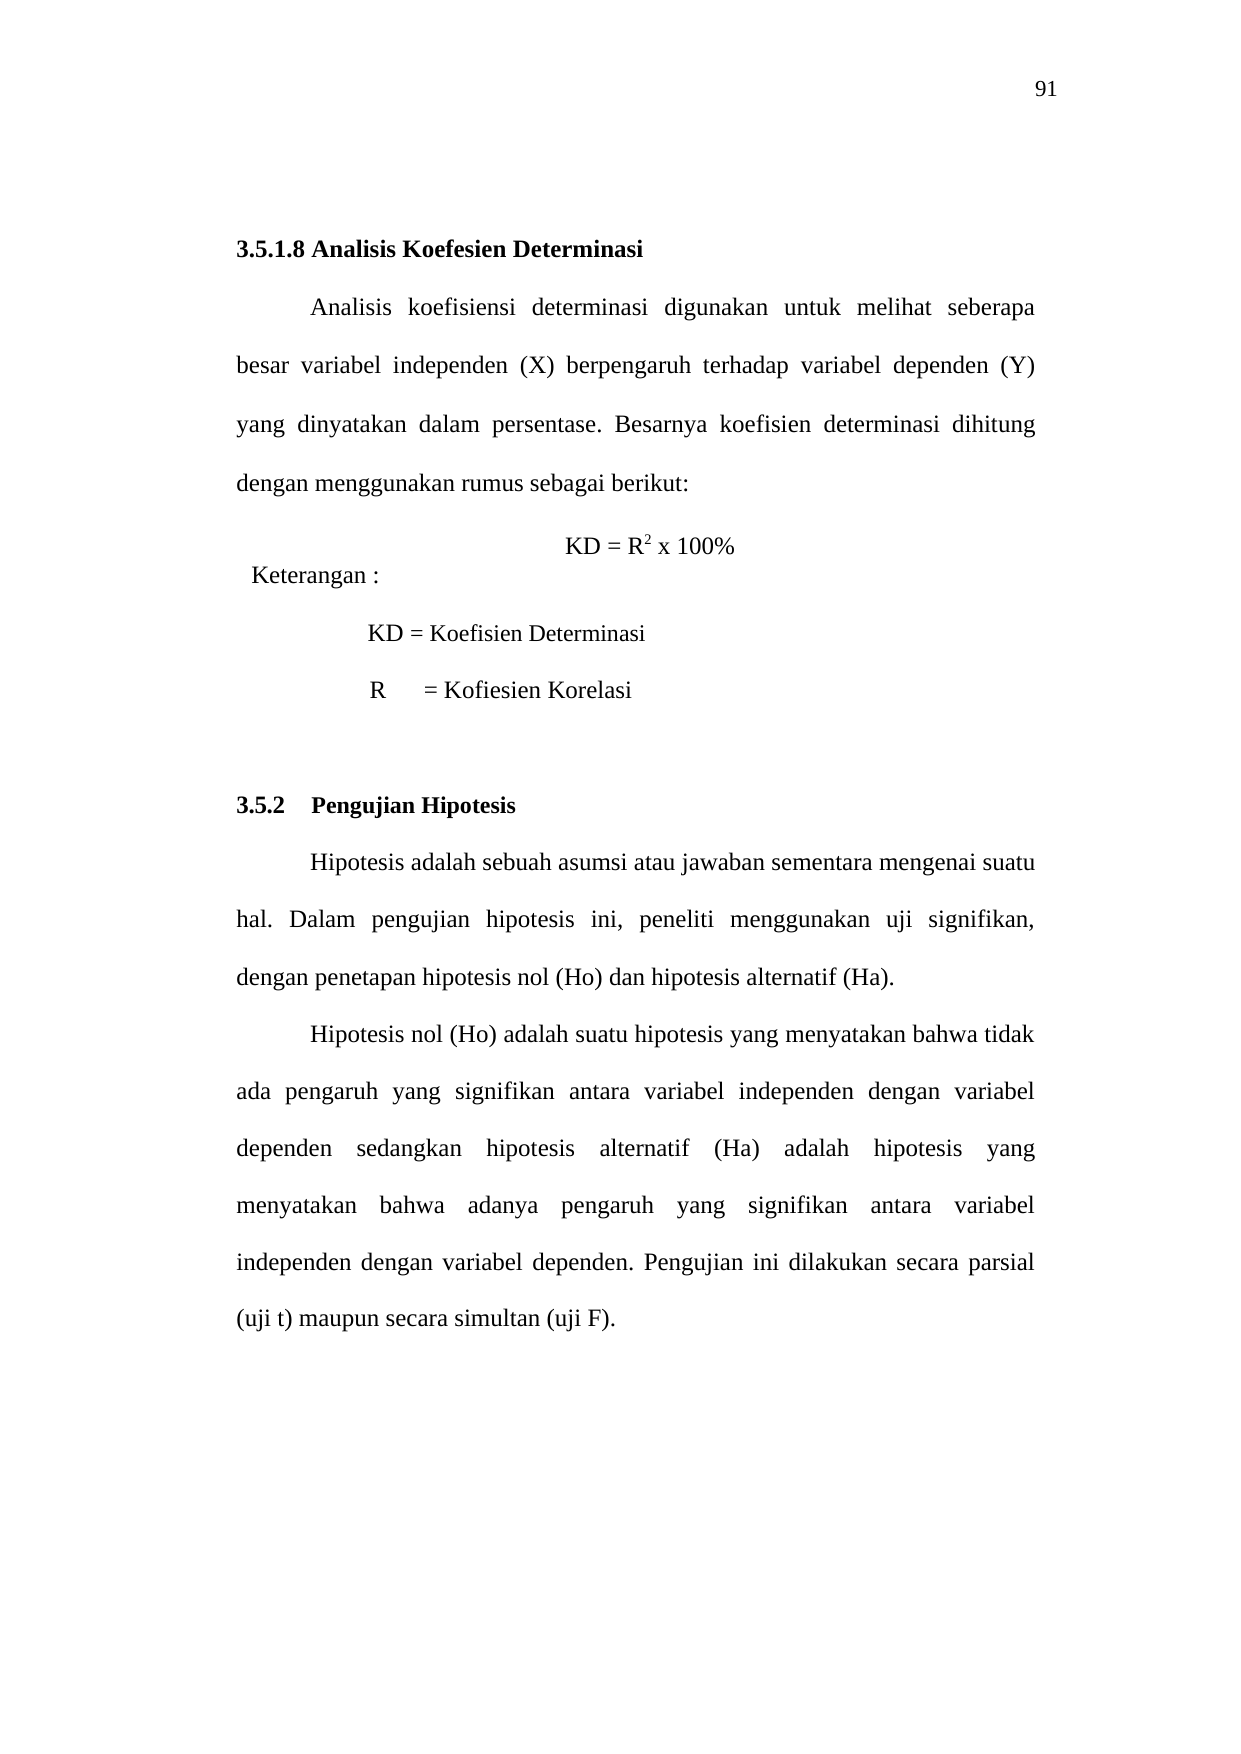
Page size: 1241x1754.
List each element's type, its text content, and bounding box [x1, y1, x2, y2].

text KD = Koefisien Determinasi [367, 618, 1107, 647]
text R = Kofiesien Korelasi [369, 675, 1107, 704]
text Hipotesis adalah sebuah asumsi atau jawaban sementara mengenai suatu hal. Dalam pengujian hipotesis ini, peneliti menggunakan uji signifikan, dengan penetapan hipotesis nol (Ho) dan hipotesis alternatif (Ha). [236, 847, 1036, 990]
text Hipotesis nol (Ho) adalah suatu hipotesis yang menyatakan bahwa tidak ada pengaruh yang signifikan antara variabel independen dengan variabel dependen sedangkan hipotesis alternatif (Ha) adalah hipotesis yang menyatakan bahwa adanya pengaruh yang signifikan antara variabel independen dengan variabel dependen. Pengujian ini dilakukan secara parsial (uji t) maupun secara simultan (uji F). [236, 1019, 1036, 1332]
list Analisis Koefesien Determinasi [236, 234, 1107, 263]
list Pengujian Hipotesis [236, 790, 1107, 819]
text KD = R2 x 100% [492, 531, 807, 559]
text Analisis koefisiensi determinasi digunakan untuk melihat seberapa besar variabel independen (X) berpengaruh terhadap variabel dependen (Y) yang dinyatakan dalam persentase. Besarnya koefisien determinasi dihitung dengan menggunakan rumus sebagai berikut: [236, 292, 1036, 497]
text Keterangan : [251, 560, 1107, 589]
